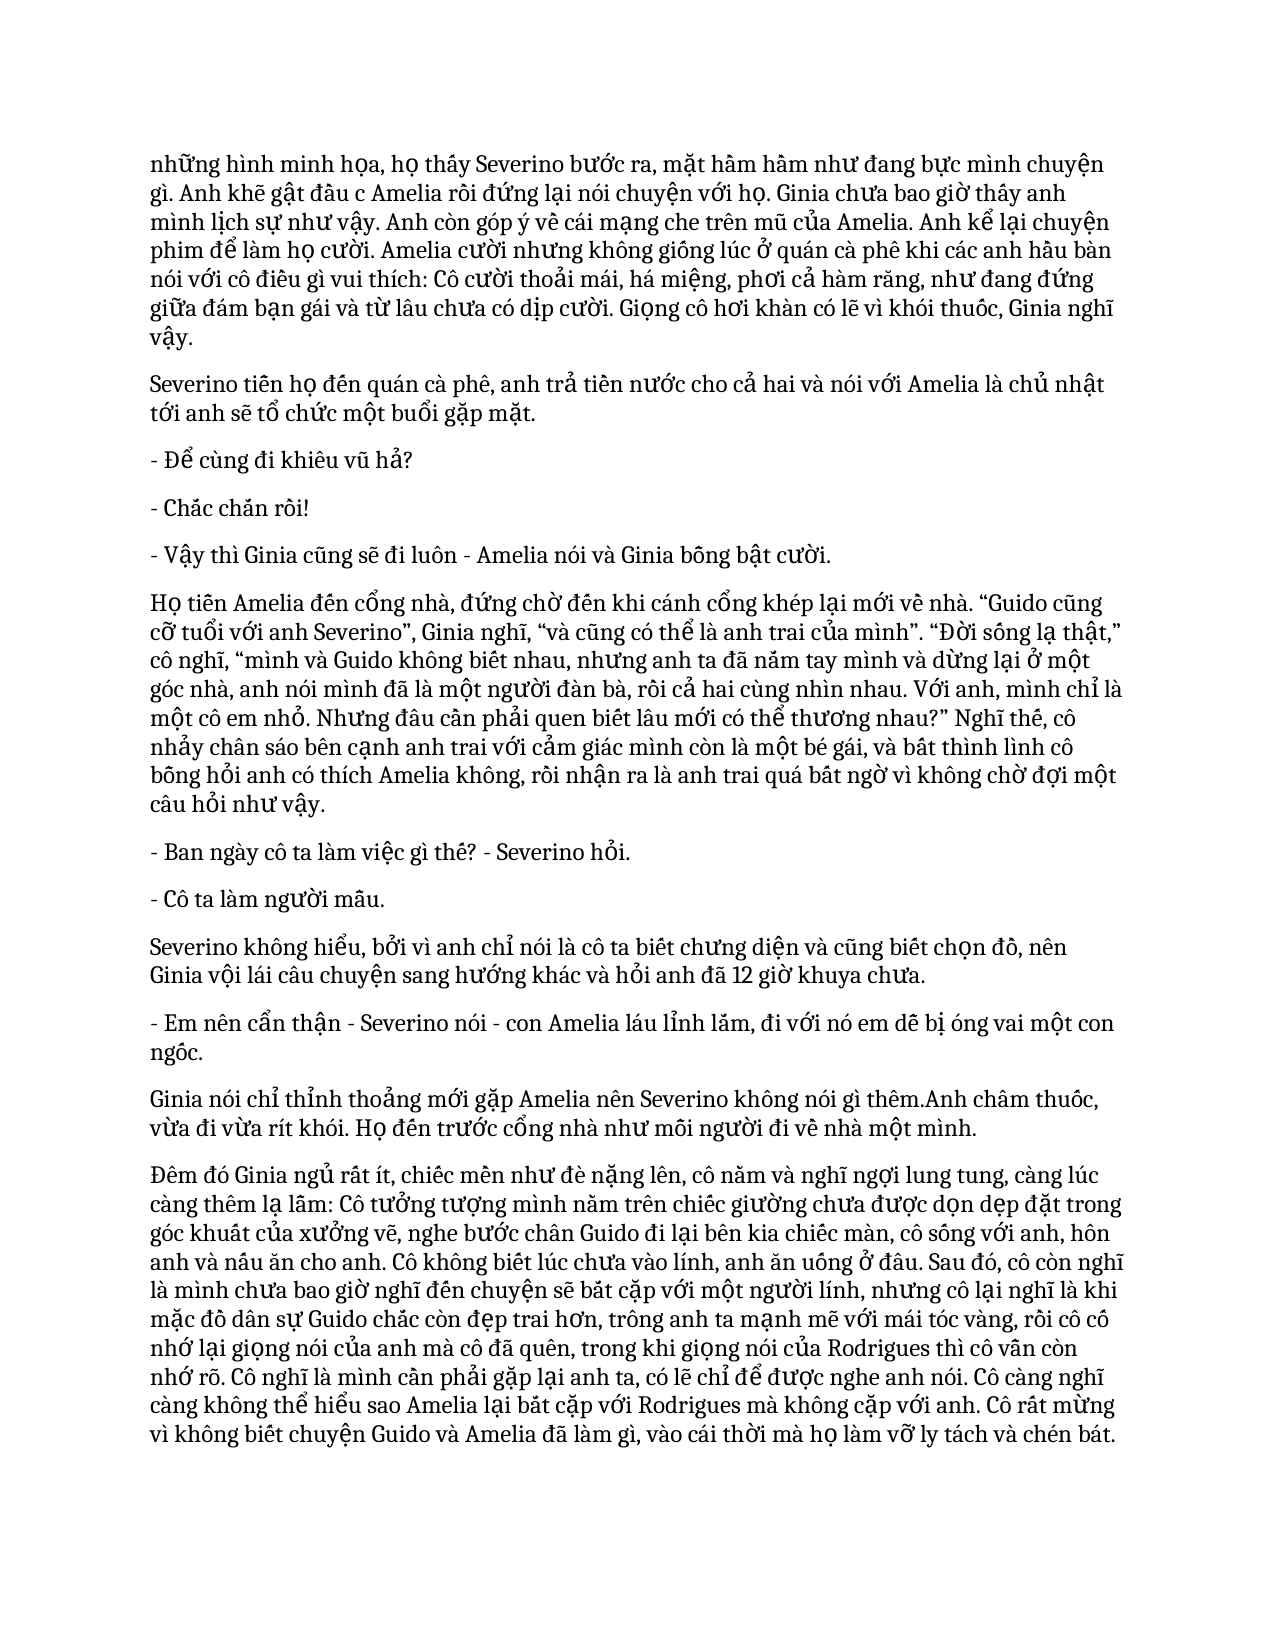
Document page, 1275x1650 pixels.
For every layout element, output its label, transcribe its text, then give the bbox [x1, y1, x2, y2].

text - Ban ngày cô ta làm việc gì thế? - Severino hỏi. [150, 837, 1125, 866]
text Severino tiễn họ đến quán cà phê, anh trả tiền nước cho cả hai và nói với Amelia là chủ nhật tới anh sẽ tổ chức một buổi gặp mặt. [150, 370, 1125, 427]
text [150, 150, 1125, 351]
text - Vậy thì Ginia cũng sẽ đi luôn - Amelia nói và Ginia bỗng bật cười. [150, 541, 1125, 570]
text - Em nên cẩn thận - Severino nói - con Amelia láu lỉnh lắm, đi với nó em dễ bị óng vai một con ngốc. [150, 1009, 1125, 1066]
text Đêm đó Ginia ngủ rất ít, chiếc mền như đè nặng lên, cô nằm và nghĩ ngợi lung tung, càng lúc càng thêm lạ lẫm: Cô tưởng tượng mình nằm trên chiếc giường chưa được dọn dẹp đặt trong góc khuất của xưởng vẽ, nghe bước chân Guido đi lại bên kia chiếc màn, cô sống với anh, hôn anh và nấu ăn cho anh. Cô không biết lúc chưa vào lính, anh ăn uống ở đâu. Sau đó, cô còn nghĩ là mình chưa bao giờ nghĩ đến chuyện sẽ bắt cặp với một người lính, nhưng cô lại nghĩ là khi mặc đồ dân sự Guido chắc còn đẹp trai hơn, trông anh ta mạnh mẽ với mái tóc vàng, rồi cô cố nhớ lại giọng nói của anh mà cô đã quên, trong khi giọng nói của Rodrigues thì cô vẫn còn nhớ rõ. Cô nghĩ là mình cần phải gặp lại anh ta, có lẽ chỉ để được nghe anh nói. Cô càng nghĩ càng không thể hiểu sao Amelia lại bắt cặp với Rodrigues mà không cặp với anh. Cô rất mừng vì không biết chuyện Guido và Amelia đã làm gì, vào cái thời mà họ làm vỡ ly tách và chén bát. [150, 1161, 1125, 1449]
text Ginia nói chỉ thỉnh thoảng mới gặp Amelia nên Severino không nói gì thêm.Anh châm thuốc, vừa đi vừa rít khói. Họ đến trước cổng nhà như mỗi người đi về nhà một mình. [150, 1085, 1125, 1142]
text - Chắc chắn rồi! [150, 494, 1125, 522]
text Severino không hiểu, bởi vì anh chỉ nói là cô ta biết chưng diện và cũng biết chọn đồ, nên Ginia vội lái câu chuyện sang hướng khác và hỏi anh đã 12 giờ khuya chưa. [150, 932, 1125, 990]
text - Để cùng đi khiêu vũ hả? [150, 446, 1125, 475]
text - Cô ta làm người mẫu. [150, 885, 1125, 914]
text Họ tiễn Amelia đến cổng nhà, đứng chờ đến khi cánh cổng khép lại mới về nhà. “Guido cũng cỡ tuổi với anh Severino”, Ginia nghĩ, “và cũng có thể là anh trai của mình”. “Đời sống lạ thật,” cô nghĩ, “mình và Guido không biết nhau, nhưng anh ta đã nắm tay mình và dừng lại ở một góc nhà, anh nói mình đã là một người đàn bà, rồi cả hai cùng nhìn nhau. Với anh, mình chỉ là một cô em nhỏ. Nhưng đâu cần phải quen biết lâu mới có thể thương nhau?” Nghĩ thế, cô nhảy chân sáo bên cạnh anh trai với cảm giác mình còn là một bé gái, và bất thình lình cô bỗng hỏi anh có thích Amelia không, rồi nhận ra là anh trai quá bất ngờ vì không chờ đợi một câu hỏi như vậy. [150, 589, 1125, 819]
